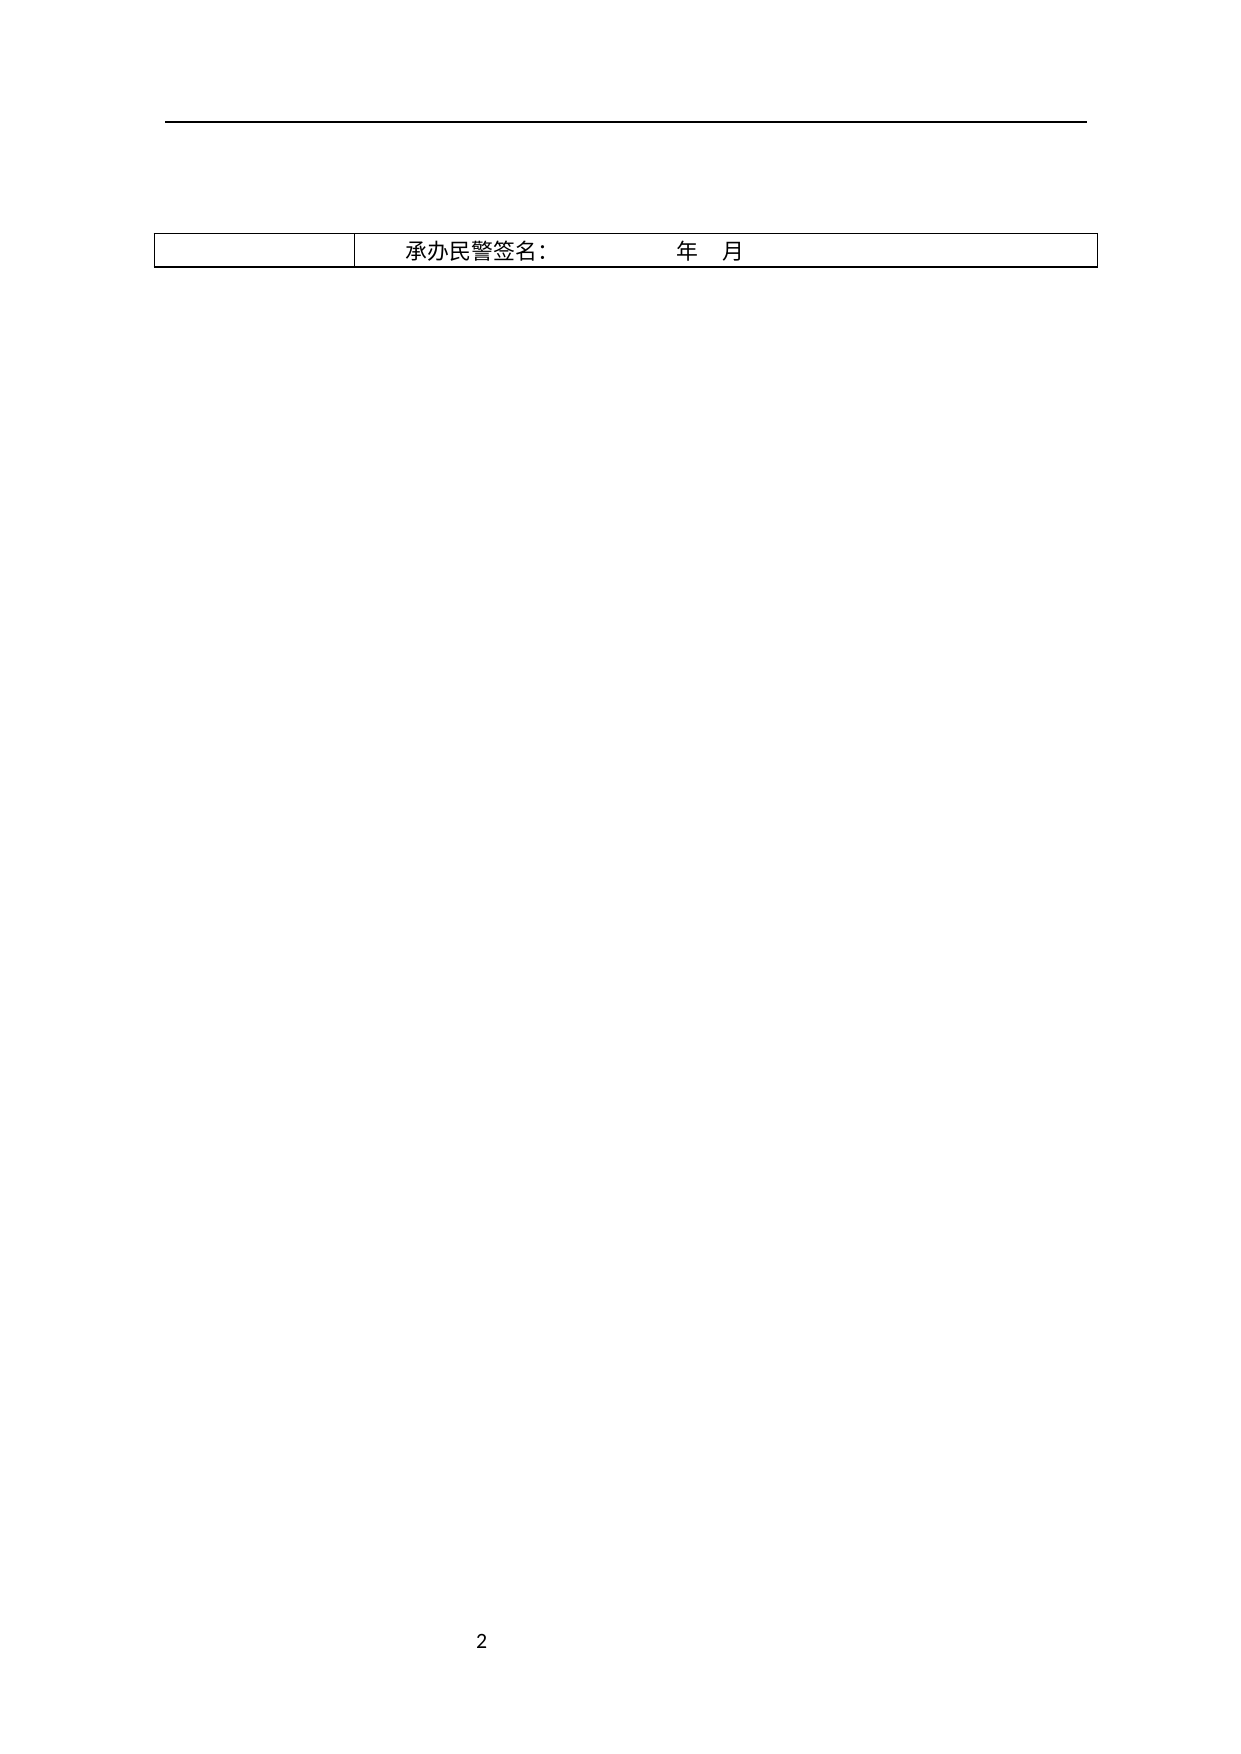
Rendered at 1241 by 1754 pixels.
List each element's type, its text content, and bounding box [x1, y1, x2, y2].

table_cell 核查结果 [155, 234, 354, 266]
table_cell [355, 234, 1097, 266]
